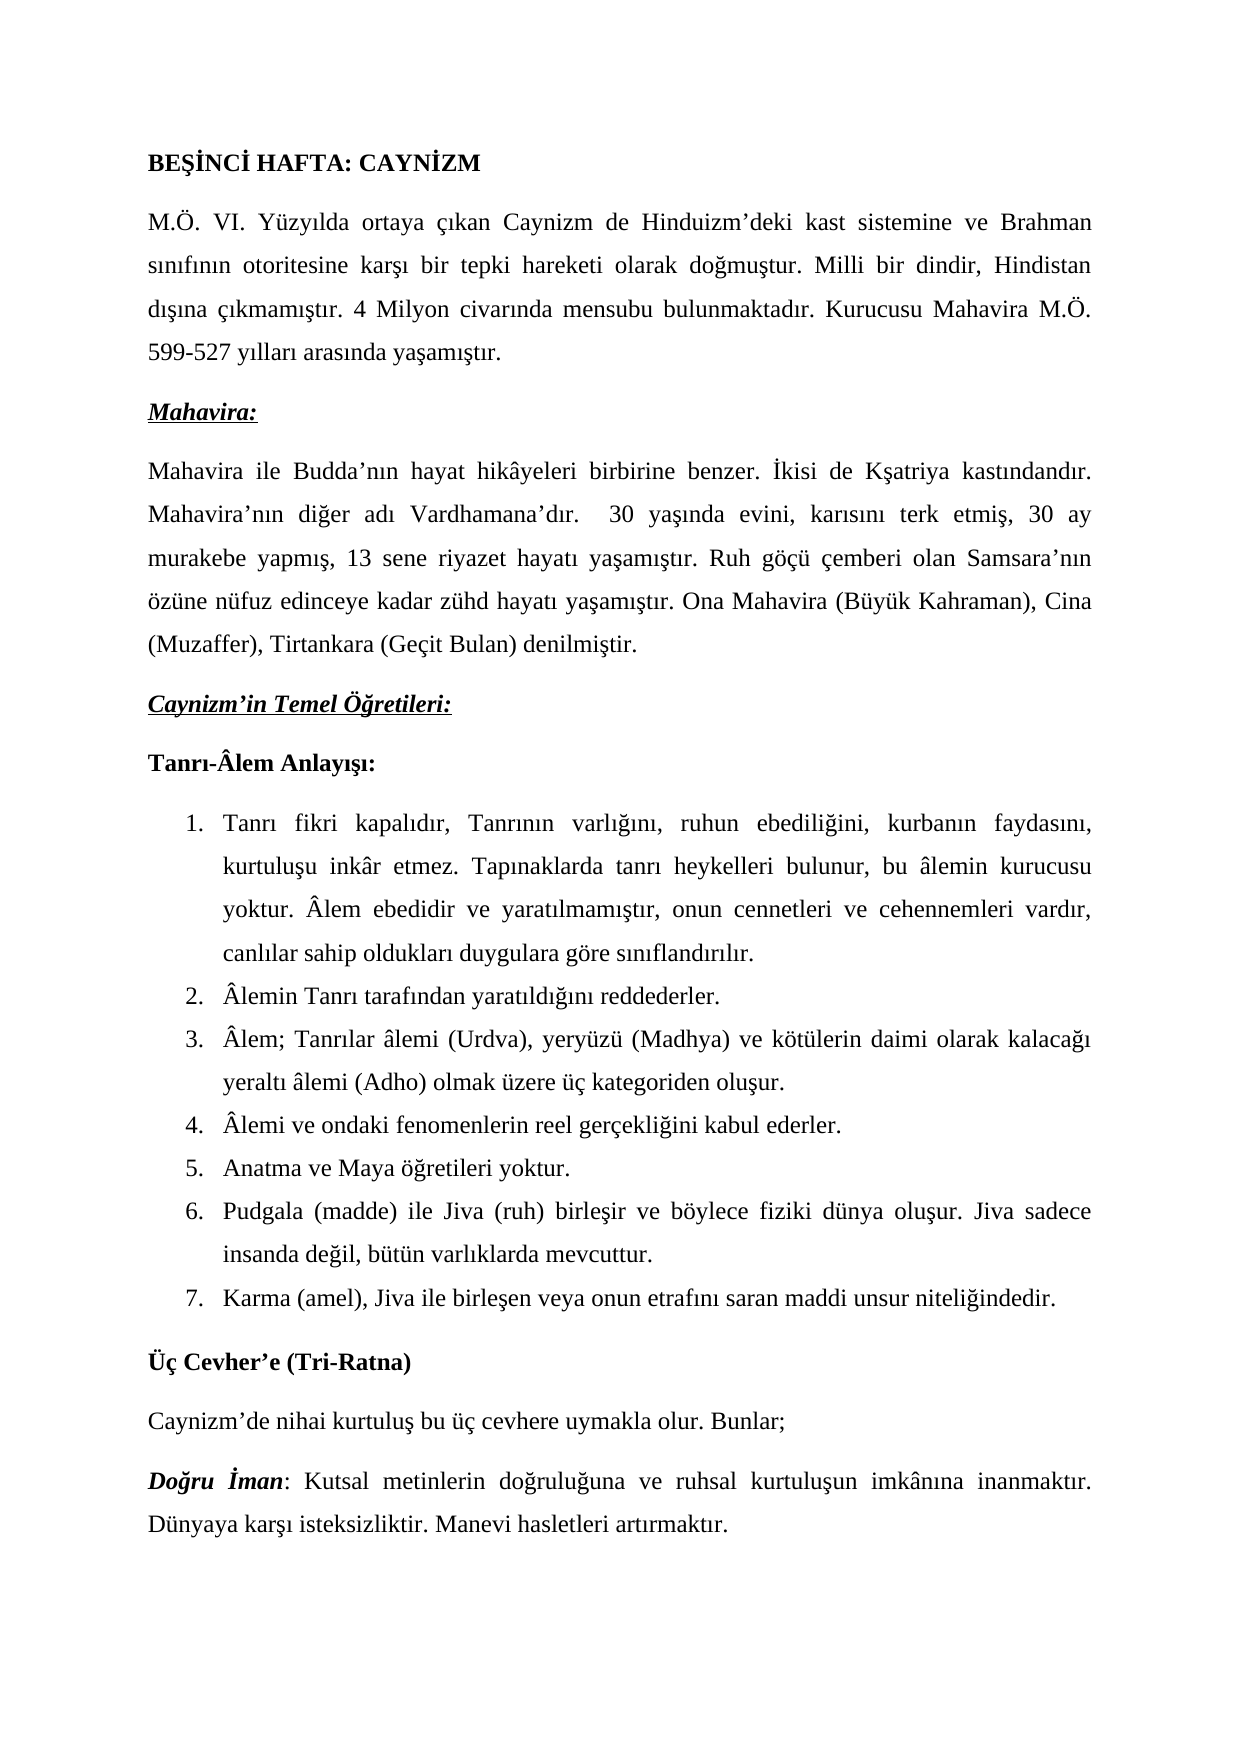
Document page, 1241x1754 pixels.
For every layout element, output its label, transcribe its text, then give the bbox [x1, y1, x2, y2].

text Mahavira: [148, 397, 1093, 425]
list Tanrı fikri kapalıdır, Tanrının varlığını, ruhun ebediliğini, kurbanın faydasını, kurtuluşu inkâr etmez. Tapınaklarda tanrı heykelleri bulunur, bu âlemin kurucusu yoktur. Âlem ebedidir ve yaratılmamıştır, onun cennetleri ve cehennemleri vardır, canlılar sahip oldukları duygulara göre sınıflandırılır. [185, 808, 1093, 966]
text M.Ö. VI. Yüzyılda ortaya çıkan Caynizm de Hinduizm’deki kast sistemine ve Brahman sınıfının otoritesine karşı bir tepki hareketi olarak doğmuştur. Milli bir dindir, Hindistan dışına çıkmamıştır. 4 Milyon civarında mensubu bulunmaktadır. Kurucusu Mahavira M.Ö. 599-527 yılları arasında yaşamıştır. [148, 207, 1093, 366]
text Caynizm’de nihai kurtuluş bu üç cevhere uymakla olur. Bunlar; [148, 1406, 1093, 1435]
text Caynizm’in Temel Öğretileri: [148, 689, 1093, 717]
list Âlemi ve ondaki fenomenlerin reel gerçekliğini kabul ederler. [185, 1110, 1093, 1139]
text Tanrı-Âlem Anlayışı: [148, 748, 1093, 777]
text Üç Cevher’e (Tri-Ratna) [148, 1347, 1093, 1375]
list Pudgala (madde) ile Jiva (ruh) birleşir ve böylece fiziki dünya oluşur. Jiva sadece insanda değil, bütün varlıklarda mevcuttur. [185, 1196, 1093, 1268]
list Anatma ve Maya öğretileri yoktur. [185, 1153, 1093, 1182]
list Karma (amel), Jiva ile birleşen veya onun etrafını saran maddi unsur niteliğindedir. [185, 1283, 1093, 1311]
list Âlem; Tanrılar âlemi (Urdva), yeryüzü (Madhya) ve kötülerin daimi olarak kalacağı yeraltı âlemi (Adho) olmak üzere üç kategoriden oluşur. [185, 1024, 1093, 1096]
text BEŞİNCİ HAFTA: CAYNİZM [148, 148, 1093, 176]
text Mahavira ile Budda’nın hayat hikâyeleri birbirine benzer. İkisi de Kşatriya kastındandır. Mahavira’nın diğer adı Vardhamana’dır. 30 yaşında evini, karısını terk etmiş, 30 ay murakebe yapmış, 13 sene riyazet hayatı yaşamıştır. Ruh göçü çemberi olan Samsara’nın özüne nüfuz edinceye kadar zühd hayatı yaşamıştır. Ona Mahavira (Büyük Kahraman), Cina (Muzaffer), Tirtankara (Geçit Bulan) denilmiştir. [148, 456, 1093, 658]
text Doğru İman: Kutsal metinlerin doğruluğuna ve ruhsal kurtuluşun imkânına inanmaktır. Dünyaya karşı isteksizliktir. Manevi hasletleri artırmaktır. [148, 1466, 1093, 1538]
list Âlemin Tanrı tarafından yaratıldığını reddederler. [185, 981, 1093, 1009]
